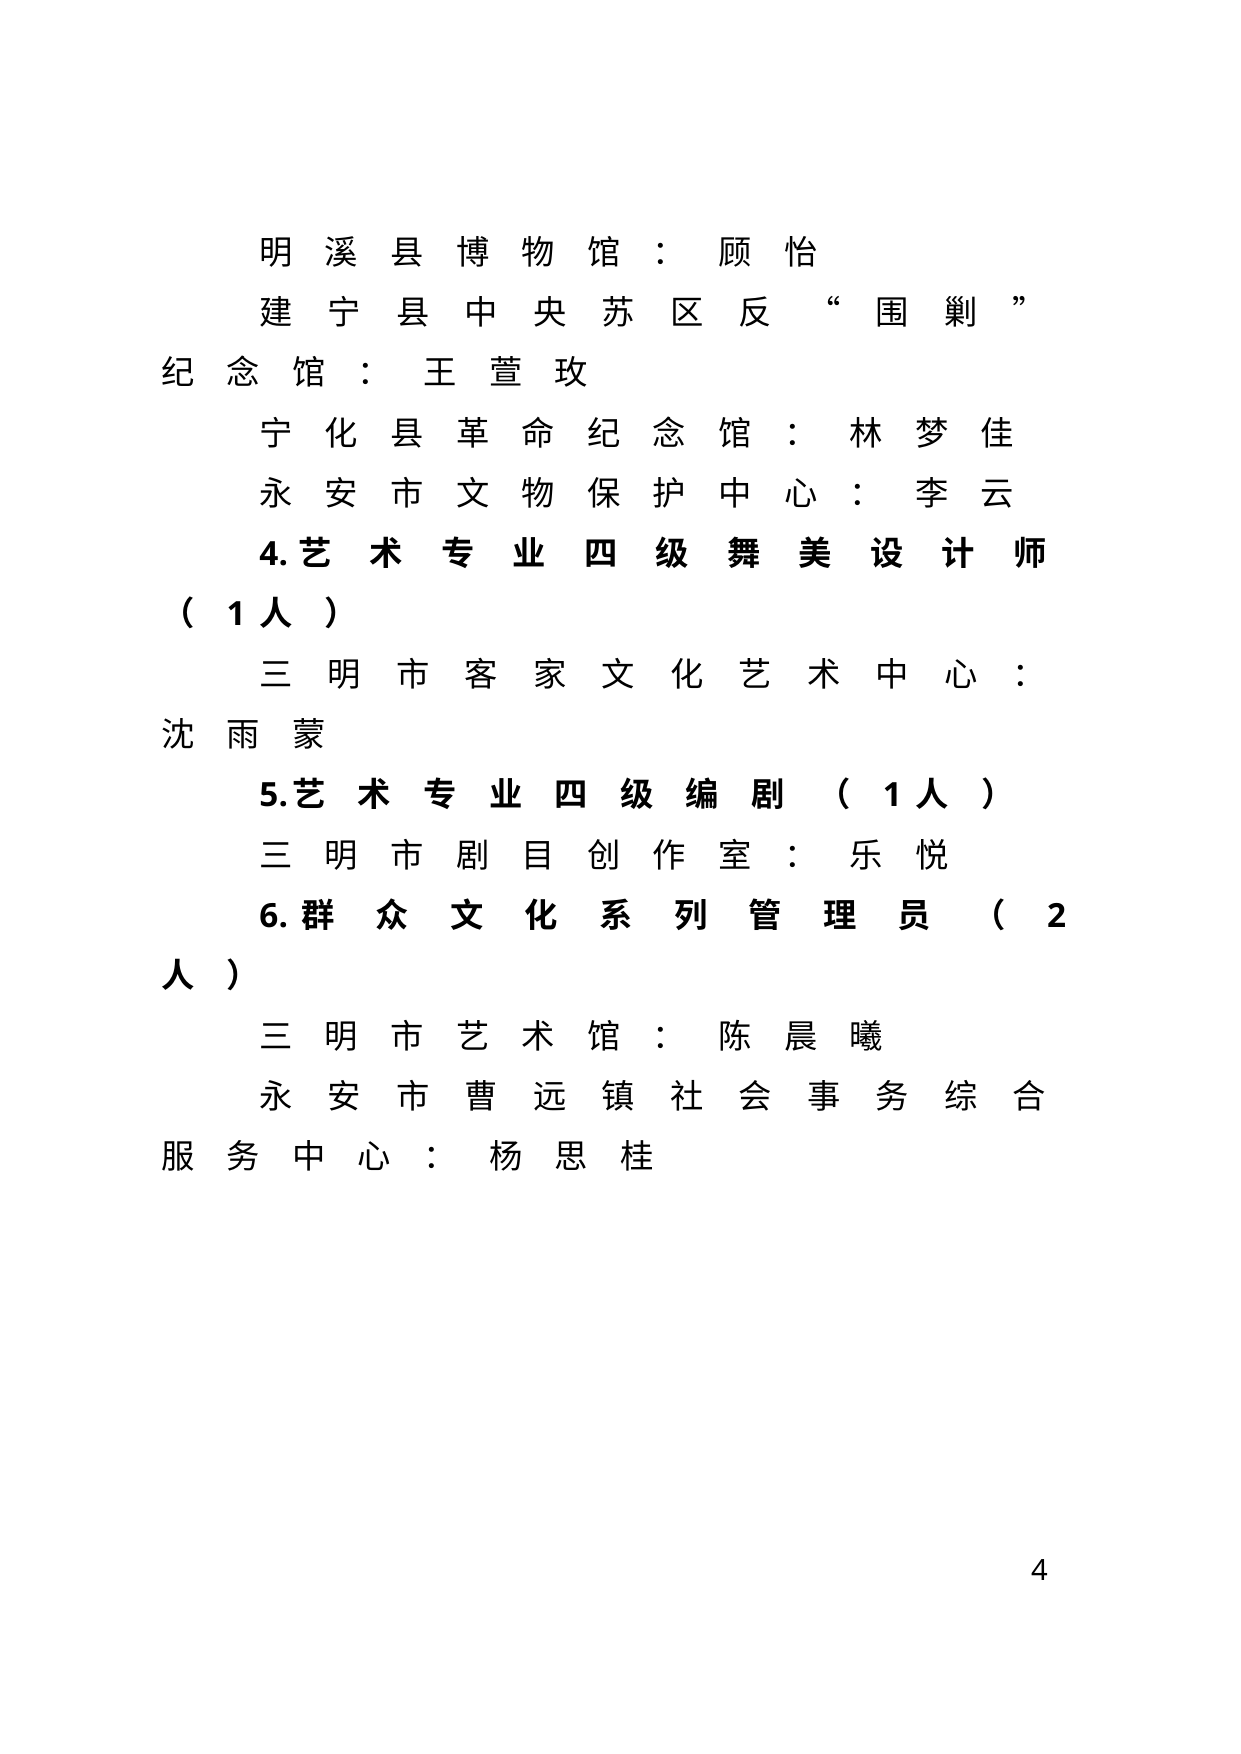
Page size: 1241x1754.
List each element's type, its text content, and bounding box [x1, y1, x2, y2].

text 4.艺术专业四级舞美设计师（1人） [161, 521, 1079, 642]
text 6.群众文化系列管理员（2人） [161, 883, 1079, 1003]
text 三明市剧目创作室：乐悦 [161, 822, 1079, 883]
text 建宁县中央苏区反“围剿”纪念馆：王萱玫 [161, 280, 1079, 400]
text 5.艺术专业四级编剧（1人） [161, 762, 1079, 822]
text 永安市文物保护中心：李云 [161, 461, 1079, 521]
text 明溪县博物馆：顾怡 [161, 219, 1079, 280]
text 三明市客家文化艺术中心：沈雨蒙 [161, 642, 1079, 762]
text 三明市艺术馆：陈晨曦 [161, 1003, 1079, 1064]
text 宁化县革命纪念馆：林梦佳 [161, 400, 1079, 461]
text 永安市曹远镇社会事务综合服务中心：杨思桂 [161, 1064, 1079, 1184]
